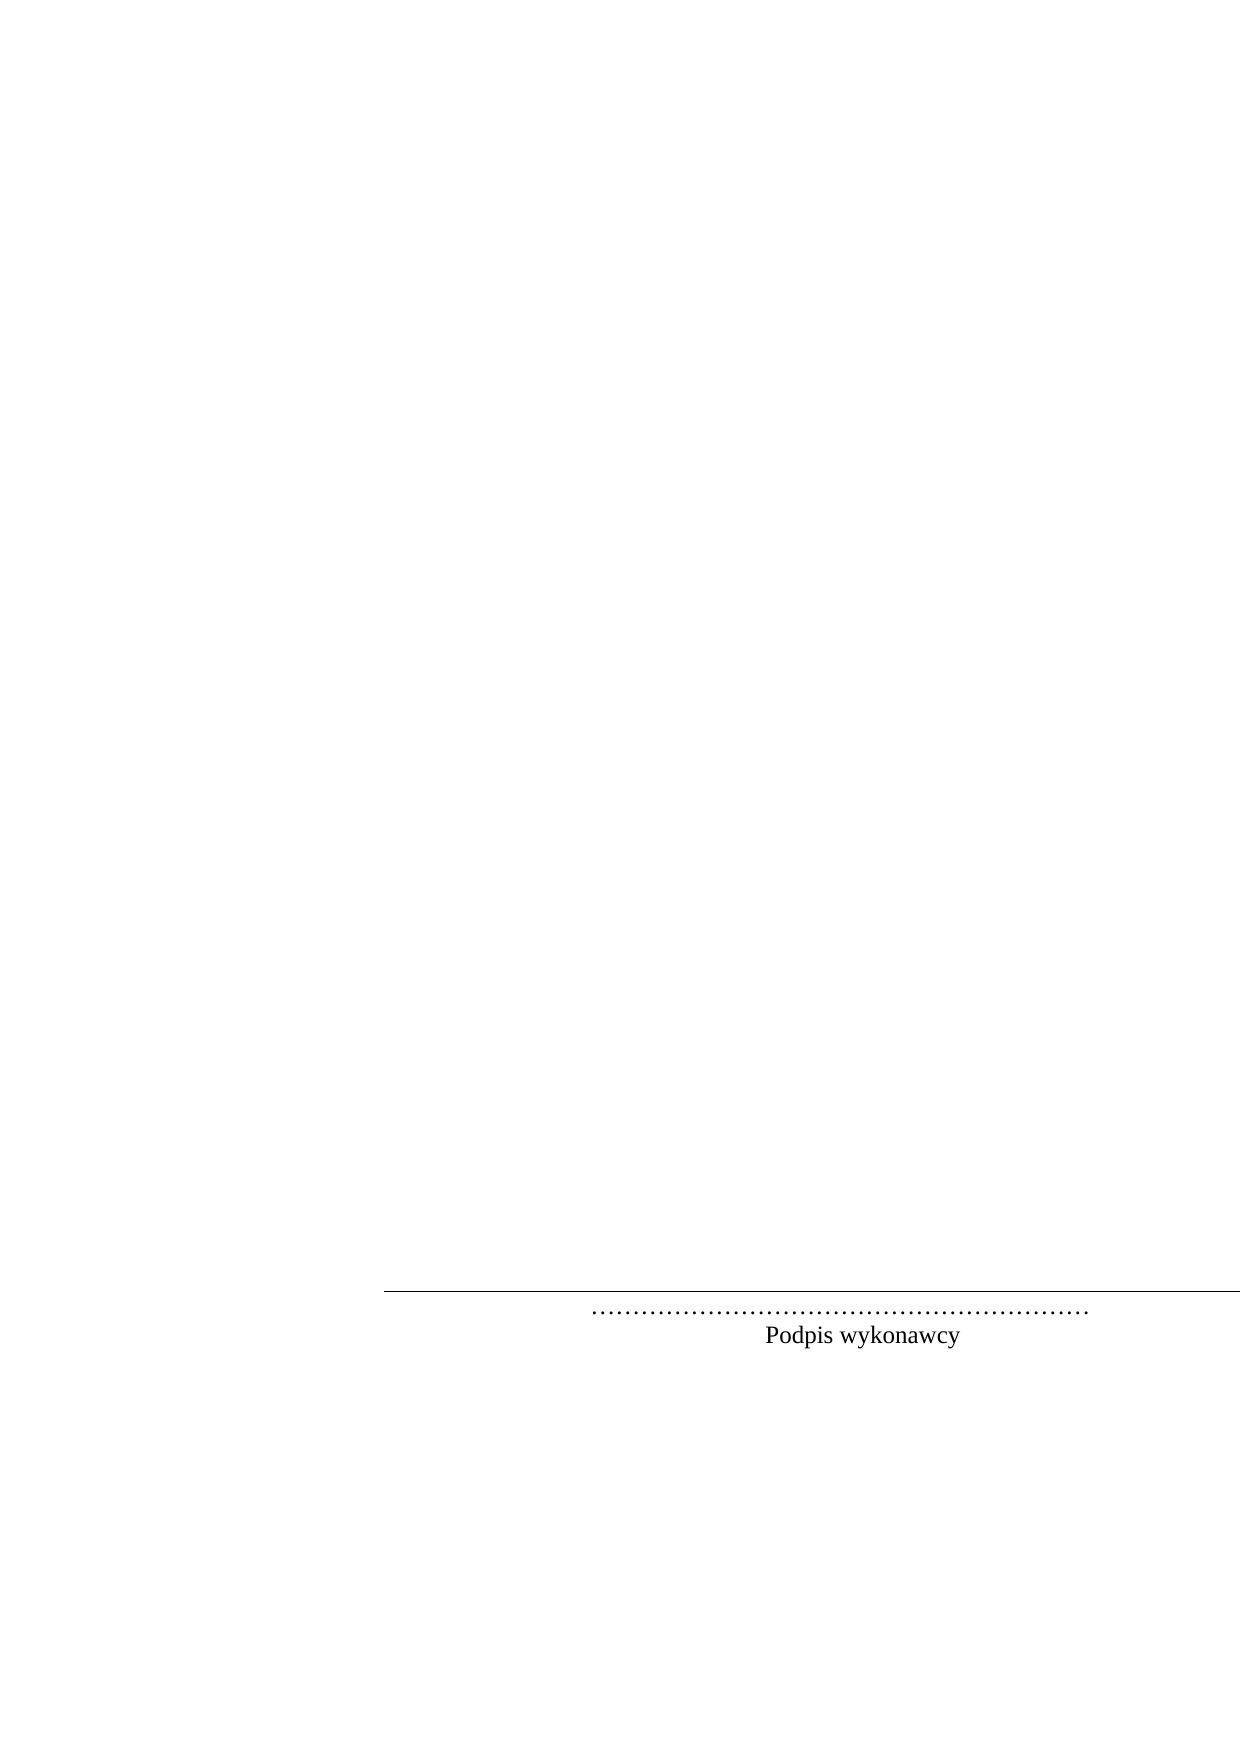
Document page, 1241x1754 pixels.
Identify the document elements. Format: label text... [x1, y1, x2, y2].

text …………………………………………………… [516, 1292, 1093, 1320]
text Podpis wykonawcy [516, 1320, 1093, 1348]
